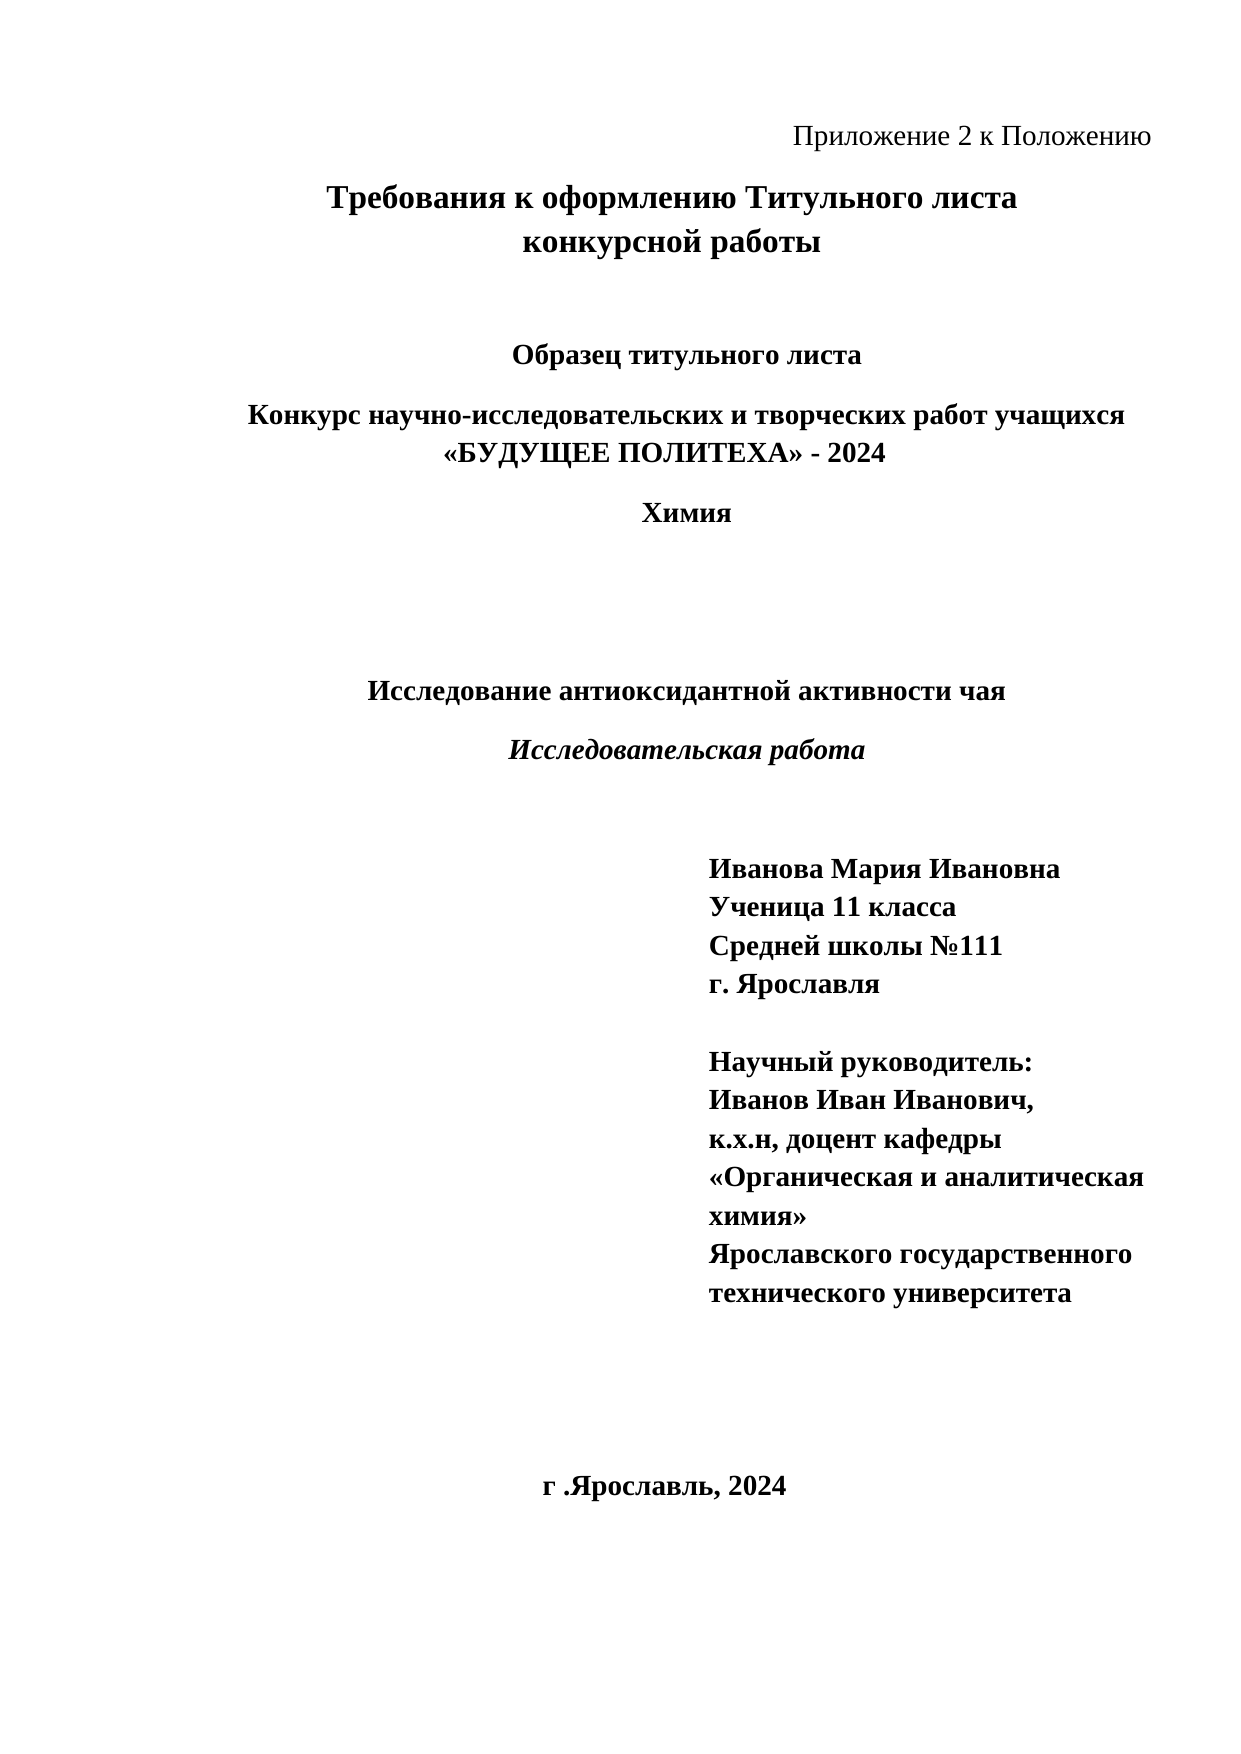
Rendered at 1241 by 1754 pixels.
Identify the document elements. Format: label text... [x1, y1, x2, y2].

text Ученица 11 класса [709, 889, 1152, 923]
text Научный руководитель: [709, 1044, 1152, 1077]
text конкурсной работы [177, 222, 1152, 260]
text Приложение 2 к Положению [177, 118, 1152, 152]
text Иванов Иван Иванович, [709, 1082, 1152, 1116]
text Средней школы №111 [709, 928, 1152, 962]
text Исследовательская работа [177, 732, 1152, 766]
text Иванова Мария Ивановна [709, 851, 1152, 884]
text Требования к оформлению Титульного листа [177, 177, 1152, 216]
text г .Ярославль, 2024 [177, 1468, 1152, 1501]
text к.х.н, доцент кафедры «Органическая и аналитическая химия» [709, 1121, 1152, 1231]
text Химия [177, 495, 1152, 528]
text Исследование антиоксидантной активности чая [177, 673, 1152, 706]
text Конкурс научно-исследовательских и творческих работ учащихся «БУДУЩЕЕ ПОЛИТЕХА» - 2024 [177, 397, 1152, 469]
text г. Ярославля [709, 967, 1152, 1000]
text Образец титульного листа [177, 337, 1152, 371]
text Ярославского государственного технического университета [709, 1236, 1152, 1308]
